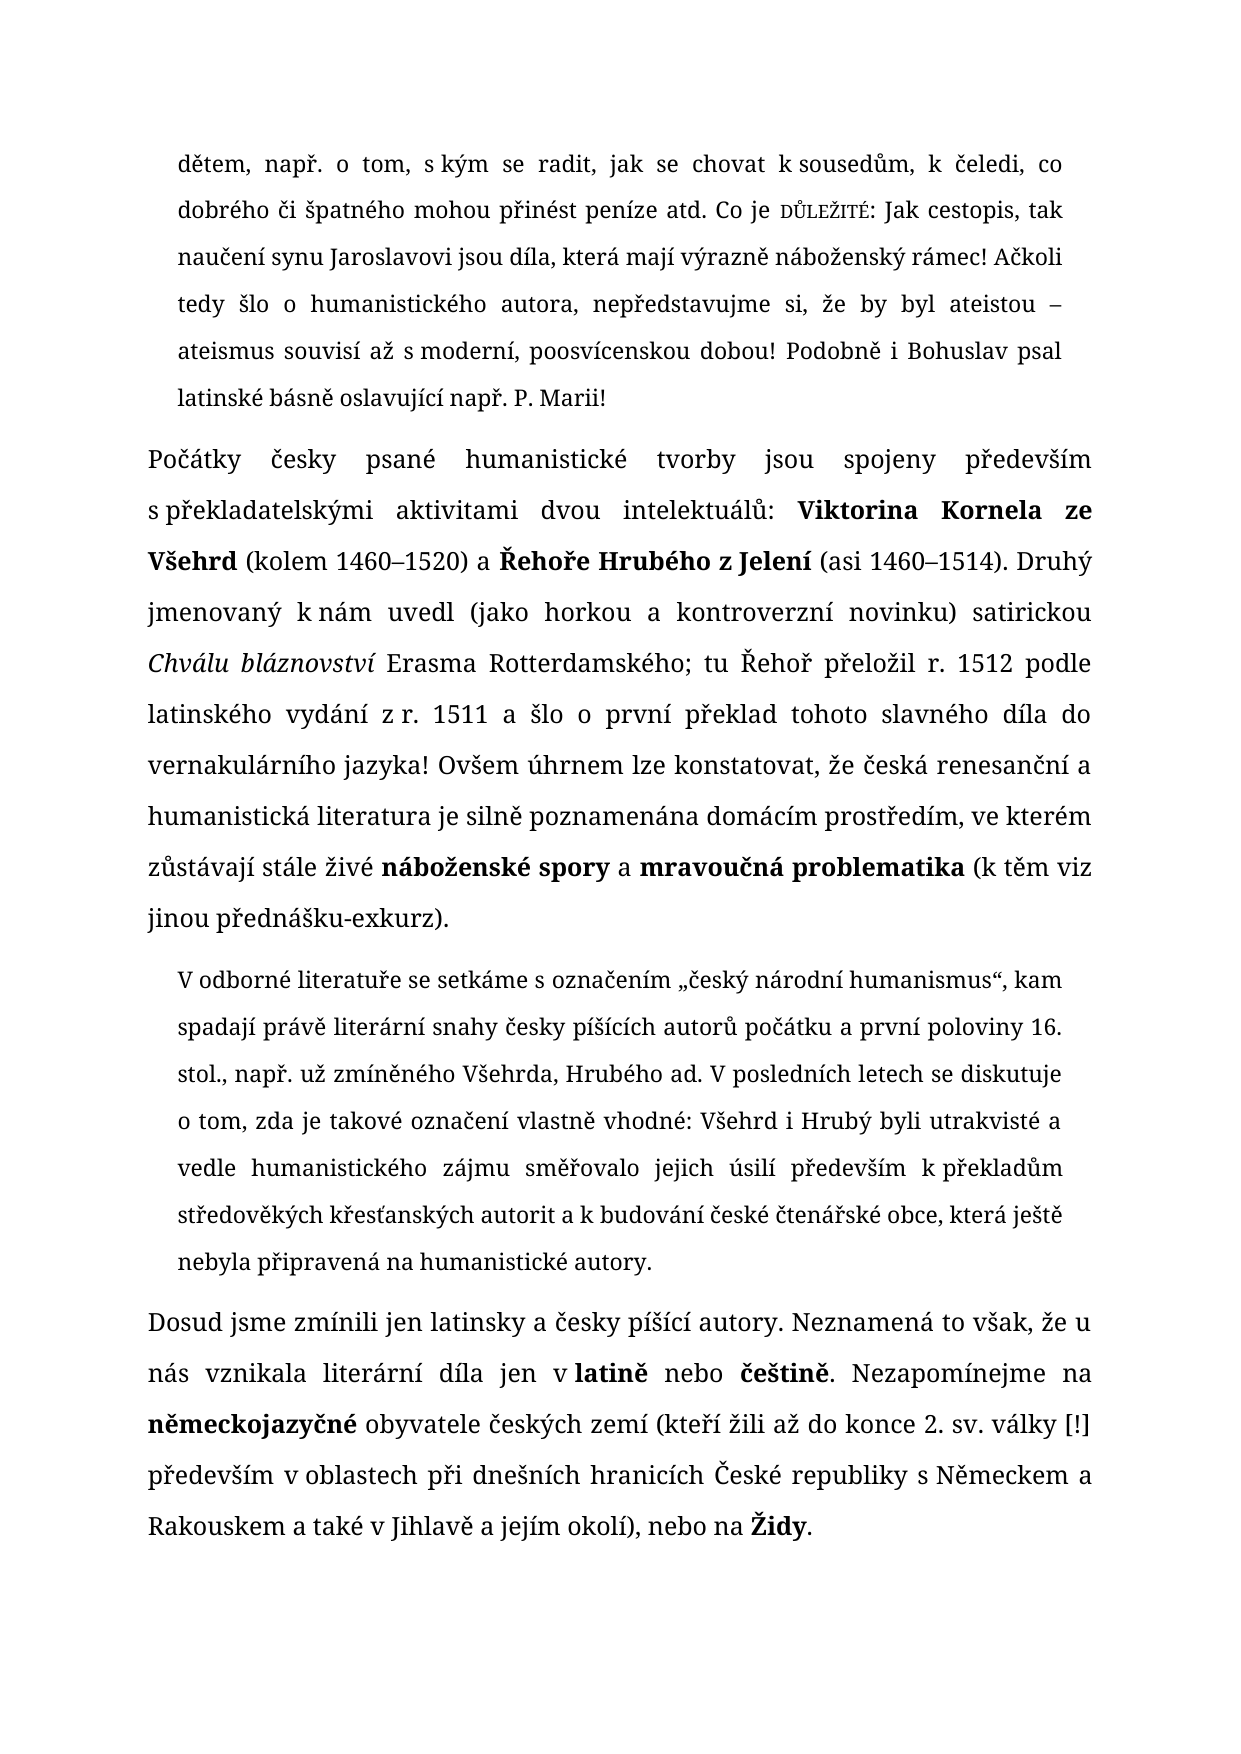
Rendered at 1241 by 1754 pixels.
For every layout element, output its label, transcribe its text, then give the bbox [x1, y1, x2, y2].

text V odborné literatuře se setkáme s označením „český národní humanismus“, kam spadají právě literární snahy česky píšících autorů počátku a první poloviny 16. stol., např. už zmíněného Všehrda, Hrubého ad. V posledních letech se diskutuje o tom, zda je takové označení vlastně vhodné: Všehrd i Hrubý byli utrakvisté a vedle humanistického zájmu směřovalo jejich úsilí především k překladům středověkých křesťanských autorit a k budování české čtenářské obce, která ještě nebyla připravená na humanistické autory. [177, 964, 1063, 1277]
text Počátky česky psané humanistické tvorby jsou spojeny především s překladatelskými aktivitami dvou intelektuálů: Viktorina Kornela ze Všehrd (kolem 1460–1520) a Řehoře Hrubého z Jelení (asi 1460–1514). Druhý jmenovaný k nám uvedl (jako horkou a kontroverzní novinku) satirickou Chválu bláznovství Erasma Rotterdamského; tu Řehoř přeložil r. 1512 podle latinského vydání z r. 1511 a šlo o první překlad tohoto slavného díla do vernakulárního jazyka! Ovšem úhrnem lze konstatovat, že česká renesanční a humanistická literatura je silně poznamenána domácím prostředím, ve kterém zůstávají stále živé náboženské spory a mravoučná problematika (k těm viz jinou přednášku-exkurz). [148, 441, 1093, 935]
text Dosud jsme zmínili jen latinsky a česky píšící autory. Neznamená to však, že u nás vznikala literární díla jen v latině nebo češtině. Nezapomínejme na německojazyčné obyvatele českých zemí (kteří žili až do konce 2. sv. války [!] především v oblastech při dnešních hranicích České republiky s Německem a Rakouskem a také v Jihlavě a jejím okolí), nebo na Židy. [148, 1305, 1093, 1543]
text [177, 148, 1063, 413]
